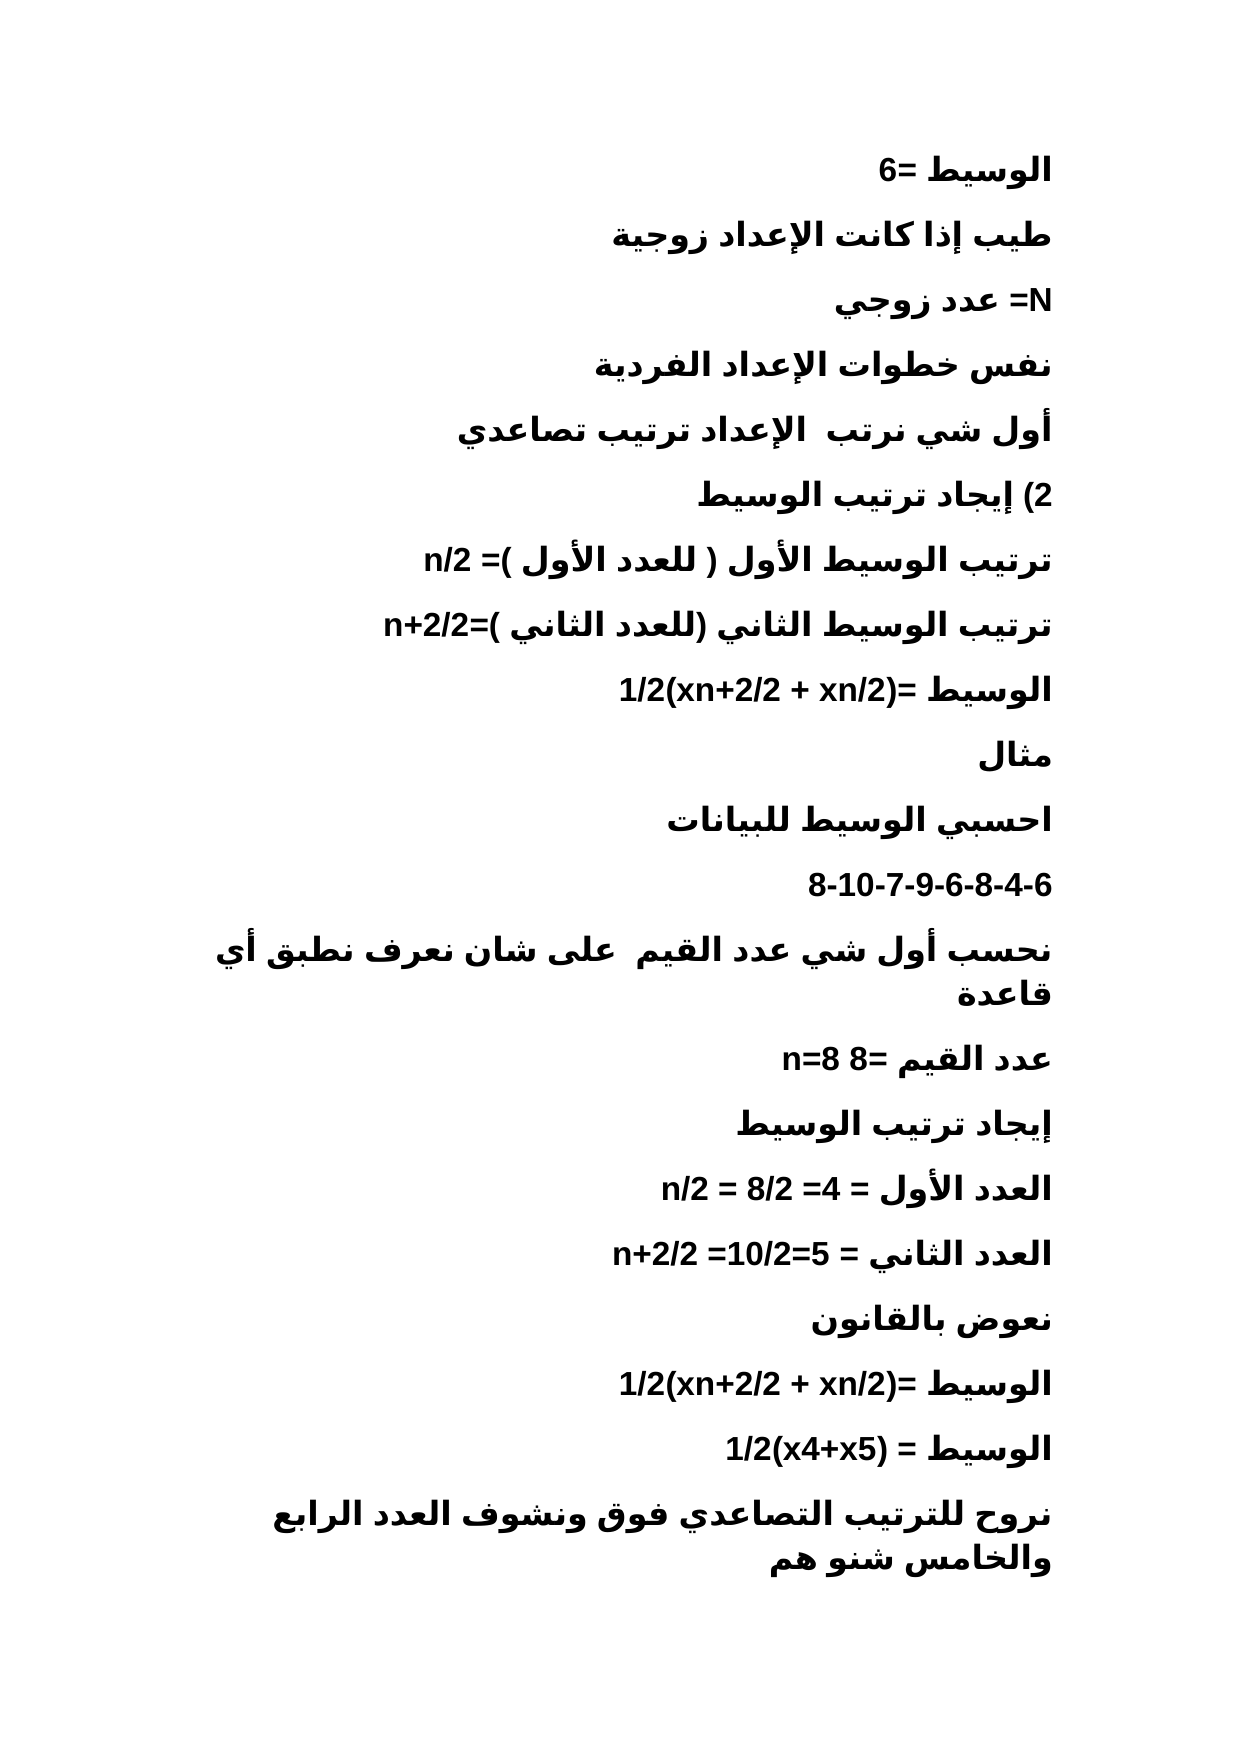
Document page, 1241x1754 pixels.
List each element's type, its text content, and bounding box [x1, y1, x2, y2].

text الوسيط =6 [187, 150, 1053, 188]
text نروح للترتيب التصاعدي فوق ونشوف العدد الرابع والخامس شنو هم [187, 1494, 1053, 1577]
text نفس خطوات الإعداد الفردية [187, 345, 1053, 383]
text إيجاد ترتيب الوسيط [187, 1104, 1053, 1143]
text احسبي الوسيط للبيانات [187, 800, 1053, 838]
text عدد القيم =8 n=8 [187, 1039, 1053, 1078]
text الوسيط =(xn+2/2 + xn/2)1/2 [187, 1364, 1053, 1403]
text مثال [187, 735, 1053, 773]
text 2) إيجاد ترتيب الوسيط [187, 475, 1053, 513]
text الوسيط = (x4+x5)1/2 [187, 1429, 1053, 1468]
text ترتيب الوسيط الأول ( للعدد الأول )= n/2 [187, 540, 1053, 578]
text N= عدد زوجي [187, 280, 1053, 318]
text أول شي نرتب الإعداد ترتيب تصاعدي [187, 410, 1053, 448]
text نعوض بالقانون [187, 1299, 1053, 1338]
text طيب إذا كانت الإعداد زوجية [187, 215, 1053, 253]
text نحسب أول شي عدد القيم على شان نعرف نطبق أي قاعدة [187, 930, 1053, 1013]
text ترتيب الوسيط الثاني (للعدد الثاني )=n+2/2 [187, 605, 1053, 643]
text العدد الثاني = n+2/2 =10/2=5 [187, 1234, 1053, 1273]
text الوسيط =(xn+2/2 + xn/2)1/2 [187, 670, 1053, 708]
text العدد الأول = n/2 = 8/2 =4 [187, 1169, 1053, 1208]
text 8-10-7-9-6-8-4-6 [187, 865, 1053, 903]
